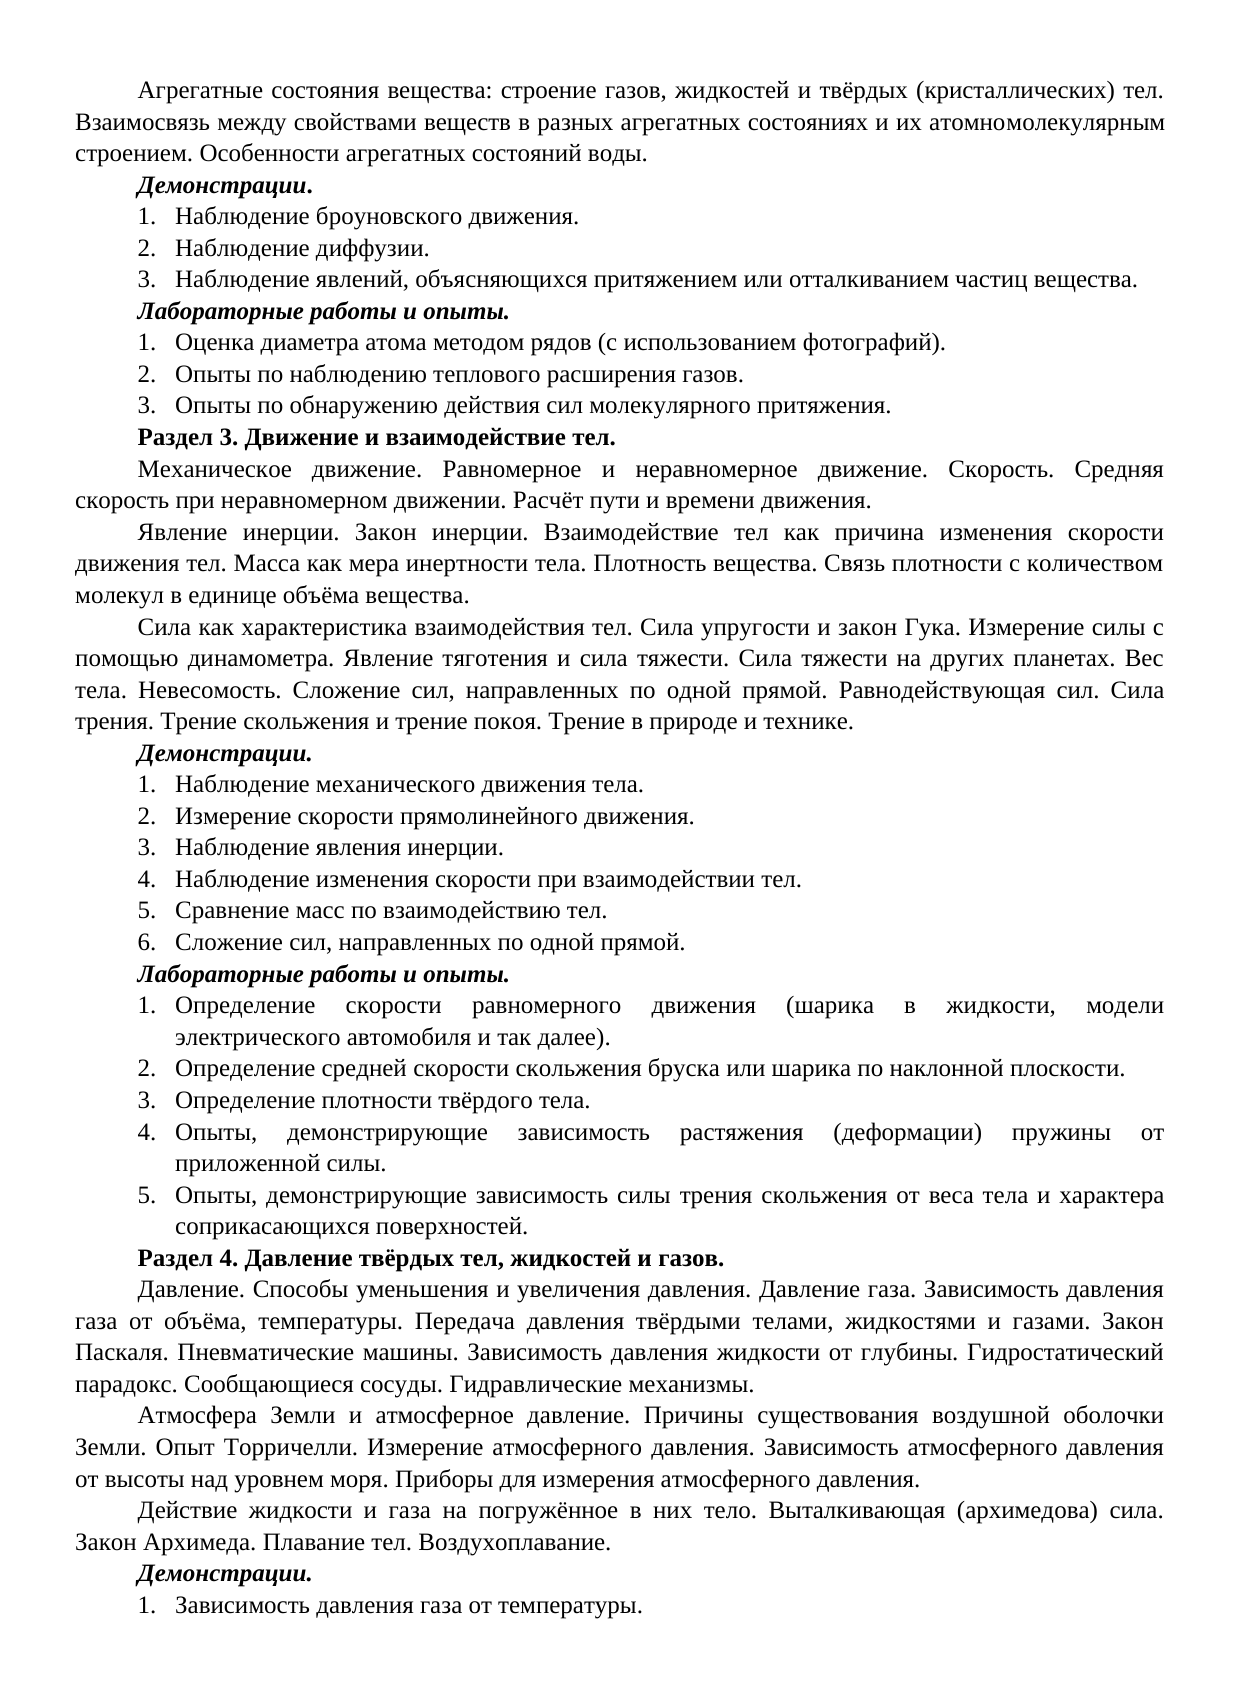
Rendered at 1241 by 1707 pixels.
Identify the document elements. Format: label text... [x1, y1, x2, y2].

text Явление инерции. Закон инерции. Взаимодействие тел как причина изменения скорости движения тел. Масса как мера инертности тела. Плотность вещества. Связь плотности с количеством молекул в единице объёма вещества. [75, 517, 1165, 609]
list Определение средней скорости скольжения бруска или шарика по наклонной плоскости. [137, 1053, 1165, 1082]
list Измерение скорости прямолинейного движения. [137, 801, 1165, 830]
list Опыты по наблюдению теплового расширения газов. [137, 359, 1165, 388]
text Сила как характеристика взаимодействия тел. Сила упругости и закон Гука. Измерение силы с помощью динамометра. Явление тяготения и сила тяжести. Сила тяжести на других планетах. Вес тела. Невесомость. Сложение сил, направленных по одной прямой. Равнодействующая сил. Сила трения. Трение скольжения и трение покоя. Трение в природе и технике. [75, 612, 1165, 735]
list Наблюдение броуновского движения. [137, 201, 1165, 230]
text Демонстрации. [75, 738, 1165, 767]
text Раздел 4. Давление твёрдых тел, жидкостей и газов. [75, 1243, 1165, 1272]
text Механическое движение. Равномерное и неравномерное движение. Скорость. Средняя скорость при неравномерном движении. Расчёт пути и времени движения. [75, 454, 1165, 514]
list Наблюдение изменения скорости при взаимодействии тел. [137, 864, 1165, 893]
list Определение скорости равномерного движения (шарика в жидкости, модели электрического автомобиля и так далее). [137, 990, 1165, 1051]
list Определение плотности твёрдого тела. [137, 1085, 1165, 1114]
text Агрегатные состояния вещества: строение газов, жидкостей и твёрдых (кристаллических) тел. Взаимосвязь между свойствами веществ в разных агрегатных состояниях и их атомно­молекулярным строением. Особенности агрегатных состояний воды. [75, 75, 1165, 167]
text Демонстрации. [75, 170, 1165, 198]
text Лабораторные работы и опыты. [75, 959, 1165, 987]
list Оценка диаметра атома методом рядов (с использованием фотографий). [137, 327, 1165, 356]
text Раздел 3. Движение и взаимодействие тел. [75, 422, 1165, 451]
list Зависимость давления газа от температуры. [137, 1590, 1165, 1619]
text Лабораторные работы и опыты. [75, 296, 1165, 325]
text Атмосфера Земли и атмосферное давление. Причины существования воздушной оболочки Земли. Опыт Торричелли. Измерение атмосферного давления. Зависимость атмосферного давления от высоты над уровнем моря. Приборы для измерения атмосферного давления. [75, 1401, 1165, 1492]
text Давление. Способы уменьшения и увеличения давления. Давление газа. Зависимость давления газа от объёма, температуры. Передача давления твёрдыми телами, жидкостями и газами. Закон Паскаля. Пневматические машины. Зависимость давления жидкости от глубины. Гидростатический парадокс. Сообщающиеся сосуды. Гидравлические механизмы. [75, 1274, 1165, 1398]
text Действие жидкости и газа на погружённое в них тело. Выталкивающая (архимедова) сила. Закон Архимеда. Плавание тел. Воздухоплавание. [75, 1495, 1165, 1556]
list Наблюдение диффузии. [137, 233, 1165, 262]
list Сравнение масс по взаимодействию тел. [137, 896, 1165, 924]
list Опыты, демонстрирующие зависимость силы трения скольжения от веса тела и характера соприкасающихся поверхностей. [137, 1180, 1165, 1240]
list Наблюдение явления инерции. [137, 832, 1165, 861]
text Демонстрации. [75, 1558, 1165, 1587]
list Опыты, демонстрирующие зависимость растяжения (деформации) пружины от приложенной силы. [137, 1117, 1165, 1177]
list Наблюдение явлений, объясняющихся притяжением или отталкиванием частиц вещества. [137, 264, 1165, 293]
list Опыты по обнаружению действия сил молекулярного притяжения. [137, 391, 1165, 419]
list Сложение сил, направленных по одной прямой. [137, 927, 1165, 956]
list Наблюдение механического движения тела. [137, 769, 1165, 798]
